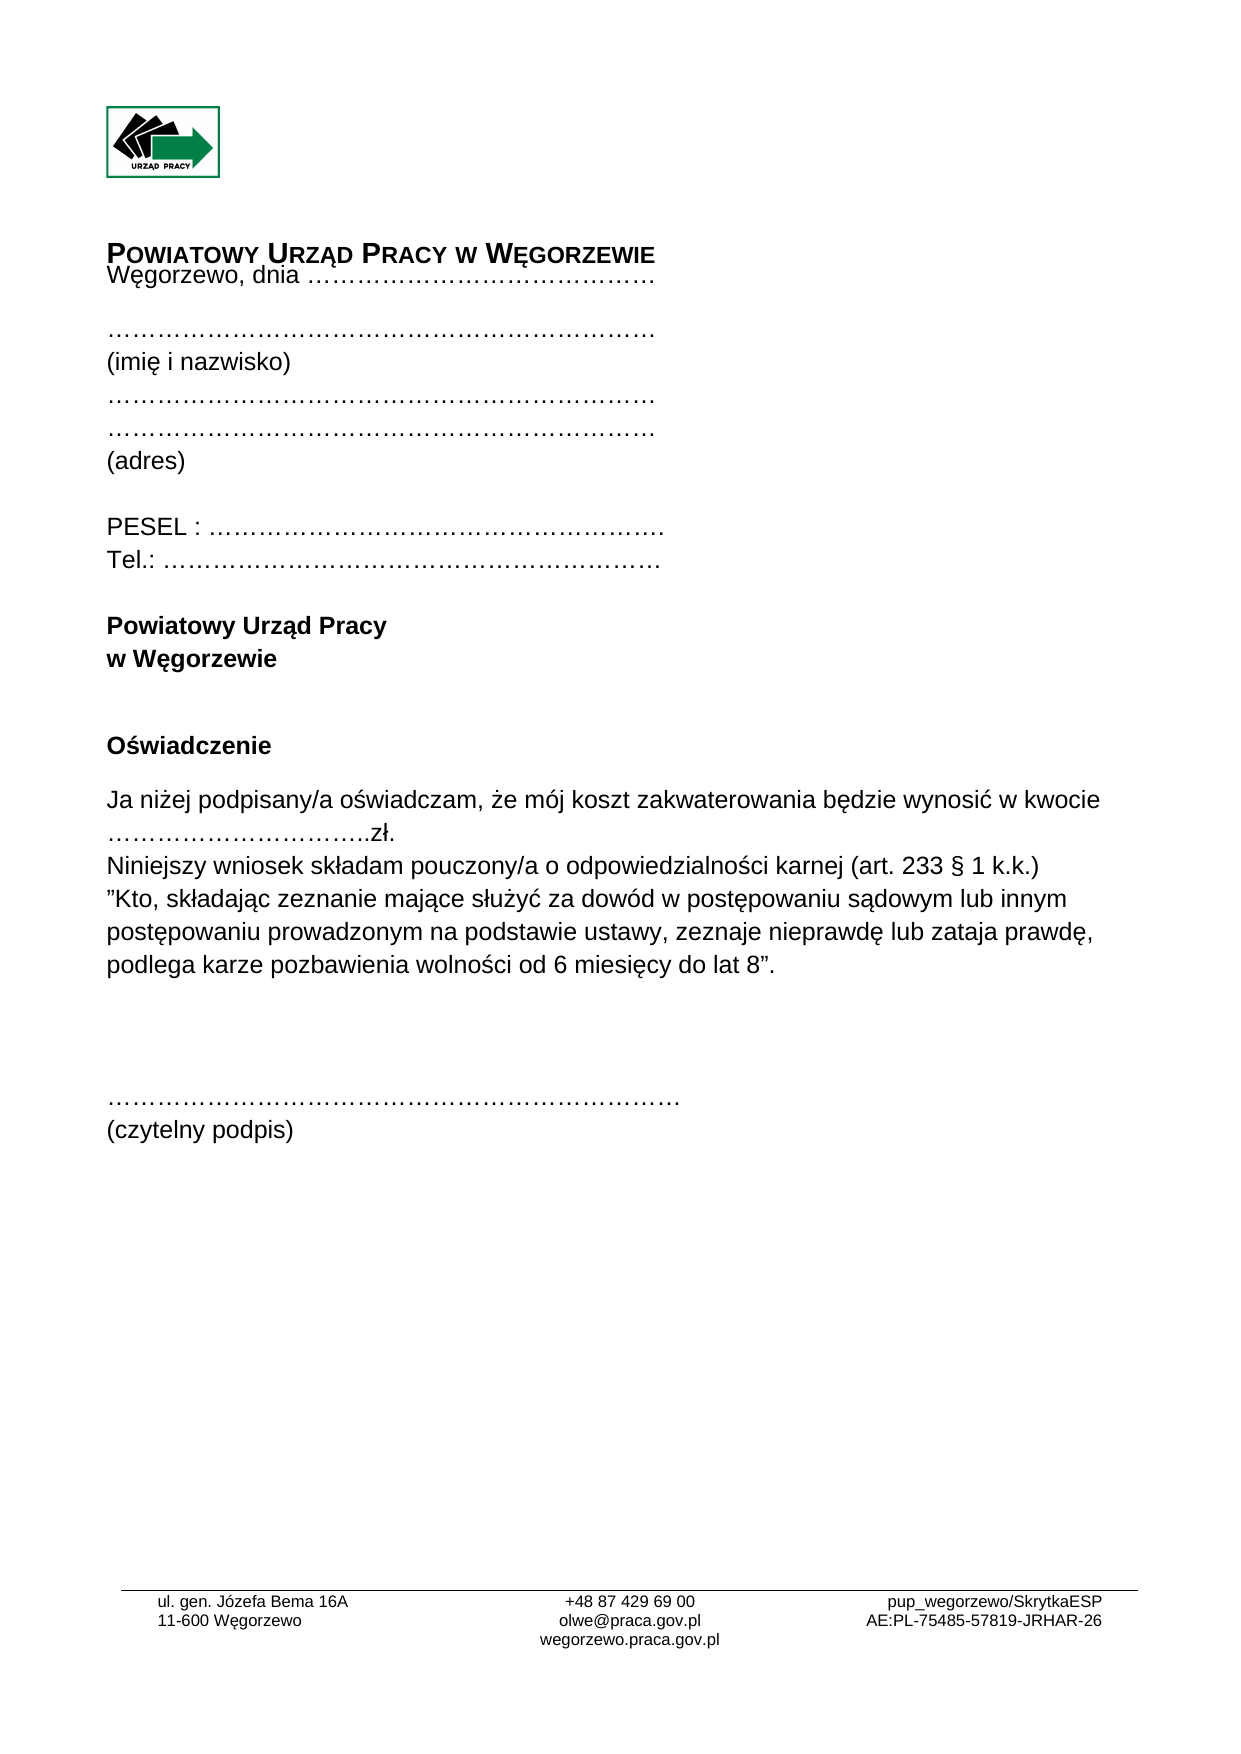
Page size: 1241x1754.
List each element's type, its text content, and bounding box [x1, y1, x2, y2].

text Tel.: …………………………………………………… [106, 545, 1134, 574]
text ………………………………………………………… [106, 413, 1134, 442]
text Niniejszy wniosek składam pouczony/a o odpowiedzialności karnej (art. 233 § 1 k.k.) ”Kto, składając zeznanie mające służyć za dowód w postępowaniu sądowym lub innym postępowaniu prowadzonym na podstawie ustawy, zeznaje nieprawdę lub zataja prawdę, podlega karze pozbawienia wolności od 6 miesięcy do lat 8”. [106, 851, 1134, 979]
picture [106, 106, 220, 178]
text PESEL : ………………………………………………. [106, 512, 1134, 541]
text Ja niżej podpisany/a oświadczam, że mój koszt zakwaterowania będzie wynosić w kwocie …………………………..zł. [106, 785, 1134, 847]
text (adres) [106, 446, 1134, 475]
text w Węgorzewie [106, 644, 1134, 673]
text …………………………………………………………… [106, 1082, 1134, 1111]
text Powiatowy Urząd Pracy [106, 611, 1134, 640]
text Węgorzewo, dnia …………………………………… [106, 260, 1134, 289]
text ………………………………………………………… [106, 380, 1134, 409]
text Oświadczenie [106, 731, 1134, 760]
text (czytelny podpis) [106, 1115, 1134, 1144]
text ………………………………………………………… [106, 314, 1134, 343]
text (imię i nazwisko) [106, 347, 1134, 376]
